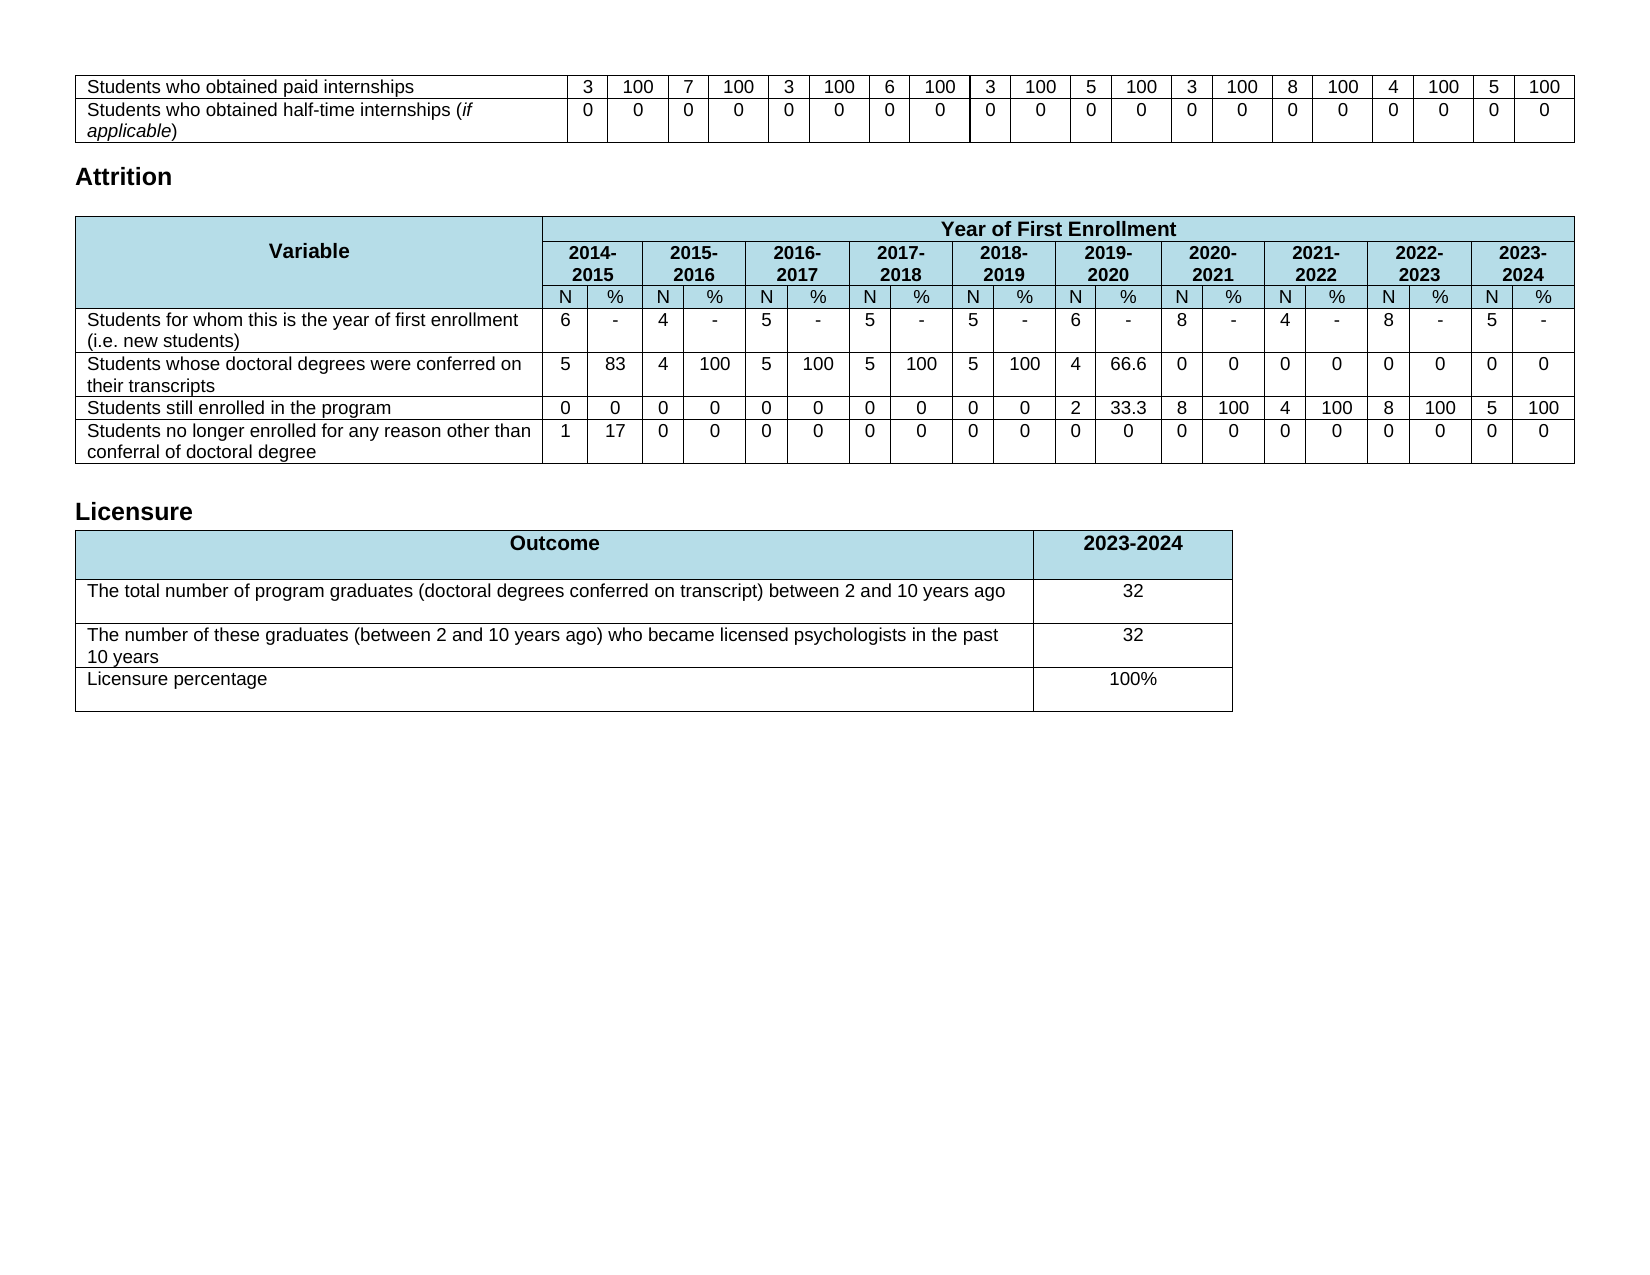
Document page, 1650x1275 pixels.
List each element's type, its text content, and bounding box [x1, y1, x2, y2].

table_cell - [1203, 309, 1264, 352]
table_cell 4 [1265, 397, 1305, 418]
table_cell 0 [769, 99, 809, 142]
table_cell 0 [1313, 99, 1372, 142]
table_cell 0 [1213, 99, 1272, 142]
table_cell % [891, 286, 952, 308]
table_cell 0 [643, 420, 683, 463]
table_cell - [684, 309, 745, 352]
table_cell 0 [1162, 420, 1202, 463]
table_cell 100 [788, 353, 849, 396]
table_cell 2022-2023 [1368, 242, 1471, 285]
table_cell N [1472, 286, 1512, 308]
table_cell 5 [1472, 309, 1512, 352]
table_cell 4 [643, 353, 683, 396]
table_cell 0 [788, 420, 849, 463]
table_cell 100 [1313, 76, 1372, 98]
table_cell N [1368, 286, 1409, 308]
table_cell 5 [850, 353, 890, 396]
table_cell 0 [1273, 99, 1312, 142]
table_cell 0 [971, 99, 1010, 142]
table_cell 0 [684, 420, 745, 463]
table_cell 0 [709, 99, 768, 142]
table_cell % [1096, 286, 1161, 308]
table_cell - [788, 309, 849, 352]
table_cell - [1410, 309, 1471, 352]
table_cell N [953, 286, 993, 308]
table_cell 100 [1112, 76, 1171, 98]
table_cell 0 [910, 99, 969, 142]
table_cell - [891, 309, 952, 352]
table_cell 4 [1056, 353, 1095, 396]
table_cell 100 [1306, 397, 1367, 418]
table_cell 0 [1203, 353, 1264, 396]
table_cell 1 [543, 420, 587, 463]
table_cell 2021-2022 [1265, 242, 1367, 285]
table_cell 0 [643, 397, 683, 418]
table_cell 32 [1034, 624, 1232, 667]
table_cell - [994, 309, 1055, 352]
table_cell 0 [684, 397, 745, 418]
table_cell 100 [1011, 76, 1070, 98]
table_cell 4 [643, 309, 683, 352]
table_cell 100 [891, 353, 952, 396]
table_cell 33.3 [1096, 397, 1161, 418]
table_cell 2014-2015 [543, 242, 642, 285]
table_cell N [1265, 286, 1305, 308]
table_cell Students for whom this is the year of first enrollment (i.e. new students) [76, 309, 542, 352]
table_cell 17 [588, 420, 642, 463]
table_cell 100 [810, 76, 869, 98]
table_cell 100 [1213, 76, 1272, 98]
table_cell 0 [1306, 420, 1367, 463]
table_header Outcome [76, 531, 1033, 579]
table_cell % [788, 286, 849, 308]
table_cell 0 [1368, 353, 1409, 396]
table_cell % [1410, 286, 1471, 308]
table_cell 5 [1474, 76, 1514, 98]
table_cell 2015-2016 [643, 242, 745, 285]
table_cell Students still enrolled in the program [76, 397, 542, 418]
text Licensure [75, 497, 1575, 526]
table_cell 3 [1172, 76, 1212, 98]
table_cell N [746, 286, 787, 308]
table_cell 6 [870, 76, 909, 98]
table_cell 5 [1071, 76, 1111, 98]
table_cell 100 [608, 76, 668, 98]
table_cell 100 [1203, 397, 1264, 418]
table_cell 0 [1474, 99, 1514, 142]
table_cell 100% [1034, 668, 1232, 711]
table_cell 2019-2020 [1056, 242, 1161, 285]
table_cell 0 [1306, 353, 1367, 396]
table_cell 0 [1071, 99, 1111, 142]
text Attrition [75, 162, 1575, 191]
table_cell 2023-2024 [1472, 242, 1574, 285]
table_cell - [1096, 309, 1161, 352]
table_cell 5 [543, 353, 587, 396]
table_cell % [994, 286, 1055, 308]
table_cell 0 [1513, 353, 1574, 396]
table_cell 0 [543, 397, 587, 418]
table_cell 0 [746, 397, 787, 418]
table_cell 2017-2018 [850, 242, 952, 285]
table_cell 0 [953, 420, 993, 463]
table_cell 0 [746, 420, 787, 463]
table_cell 0 [994, 397, 1055, 418]
table_cell Licensure percentage [76, 668, 1033, 711]
table_cell 0 [810, 99, 869, 142]
table_cell 0 [1472, 353, 1512, 396]
table_cell % [588, 286, 642, 308]
table_cell Students who obtained paid internships [76, 76, 567, 98]
table_cell - [1306, 309, 1367, 352]
table_cell 5 [953, 309, 993, 352]
table_cell 0 [1515, 99, 1574, 142]
table_cell - [588, 309, 642, 352]
table_cell 0 [608, 99, 668, 142]
table_cell 2018-2019 [953, 242, 1055, 285]
table_cell 8 [1162, 397, 1202, 418]
table_cell 0 [850, 420, 890, 463]
table_cell 2020-2021 [1162, 242, 1264, 285]
table_cell 5 [746, 309, 787, 352]
table_cell 0 [1410, 420, 1471, 463]
table_cell 0 [1056, 420, 1095, 463]
table_cell 4 [1373, 76, 1413, 98]
table_cell N [543, 286, 587, 308]
table_cell Students who obtained half-time internships (if applicable) [76, 99, 567, 142]
table_cell 100 [1515, 76, 1574, 98]
table_cell N [643, 286, 683, 308]
table_cell % [1513, 286, 1574, 308]
table_header Year of First Enrollment [543, 217, 1574, 241]
table_cell 0 [1011, 99, 1070, 142]
table_cell 0 [1410, 353, 1471, 396]
table_cell 3 [971, 76, 1010, 98]
table_cell 6 [543, 309, 587, 352]
table_cell 100 [994, 353, 1055, 396]
table_cell 4 [1265, 309, 1305, 352]
table_cell 0 [1414, 99, 1473, 142]
table_cell 0 [788, 397, 849, 418]
table_cell 0 [953, 397, 993, 418]
table_cell N [1056, 286, 1095, 308]
table_cell % [1203, 286, 1264, 308]
table_cell N [1162, 286, 1202, 308]
table_cell 100 [910, 76, 969, 98]
table_cell The number of these graduates (between 2 and 10 years ago) who became licensed psychologists in the past 10 years [76, 624, 1033, 667]
table_cell 0 [1162, 353, 1202, 396]
table_cell 0 [1373, 99, 1413, 142]
table_cell 0 [1112, 99, 1171, 142]
table_cell 100 [1513, 397, 1574, 418]
table_cell 100 [709, 76, 768, 98]
table_cell 0 [669, 99, 708, 142]
table_cell 0 [1203, 420, 1264, 463]
table_header 2023-2024 [1034, 531, 1232, 579]
table_cell 0 [1472, 420, 1512, 463]
table_cell 8 [1368, 309, 1409, 352]
table_cell 0 [870, 99, 909, 142]
table_cell 0 [1172, 99, 1212, 142]
table_cell Students whose doctoral degrees were conferred on their transcripts [76, 353, 542, 396]
table_cell 0 [1265, 420, 1305, 463]
table_cell 0 [1096, 420, 1161, 463]
table_cell 5 [953, 353, 993, 396]
table_cell 5 [1472, 397, 1512, 418]
table_cell - [1513, 309, 1574, 352]
table_cell 0 [1368, 420, 1409, 463]
table_cell 8 [1368, 397, 1409, 418]
table_header Variable [76, 217, 542, 308]
table_cell 83 [588, 353, 642, 396]
table_cell 8 [1162, 309, 1202, 352]
table_cell 0 [588, 397, 642, 418]
table_cell 2016-2017 [746, 242, 849, 285]
table_cell 0 [1513, 420, 1574, 463]
table_cell 100 [1410, 397, 1471, 418]
table_cell 32 [1034, 580, 1232, 623]
table_cell 100 [1414, 76, 1473, 98]
table_cell Students no longer enrolled for any reason other than conferral of doctoral degree [76, 420, 542, 463]
table_cell 2 [1056, 397, 1095, 418]
table_cell 5 [850, 309, 890, 352]
table_cell The total number of program graduates (doctoral degrees conferred on transcript) between 2 and 10 years ago [76, 580, 1033, 623]
table_cell % [1306, 286, 1367, 308]
table_cell 0 [850, 397, 890, 418]
table_cell N [850, 286, 890, 308]
table_cell % [684, 286, 745, 308]
table_cell 0 [891, 420, 952, 463]
table_cell 6 [1056, 309, 1095, 352]
table_cell 3 [568, 76, 607, 98]
table_cell 0 [568, 99, 607, 142]
table_cell 3 [769, 76, 809, 98]
table_cell 7 [669, 76, 708, 98]
table_cell 66.6 [1096, 353, 1161, 396]
table_cell 0 [1265, 353, 1305, 396]
table_cell 5 [746, 353, 787, 396]
table_cell 0 [891, 397, 952, 418]
table_cell 8 [1273, 76, 1312, 98]
table_cell 100 [684, 353, 745, 396]
table_cell 0 [994, 420, 1055, 463]
